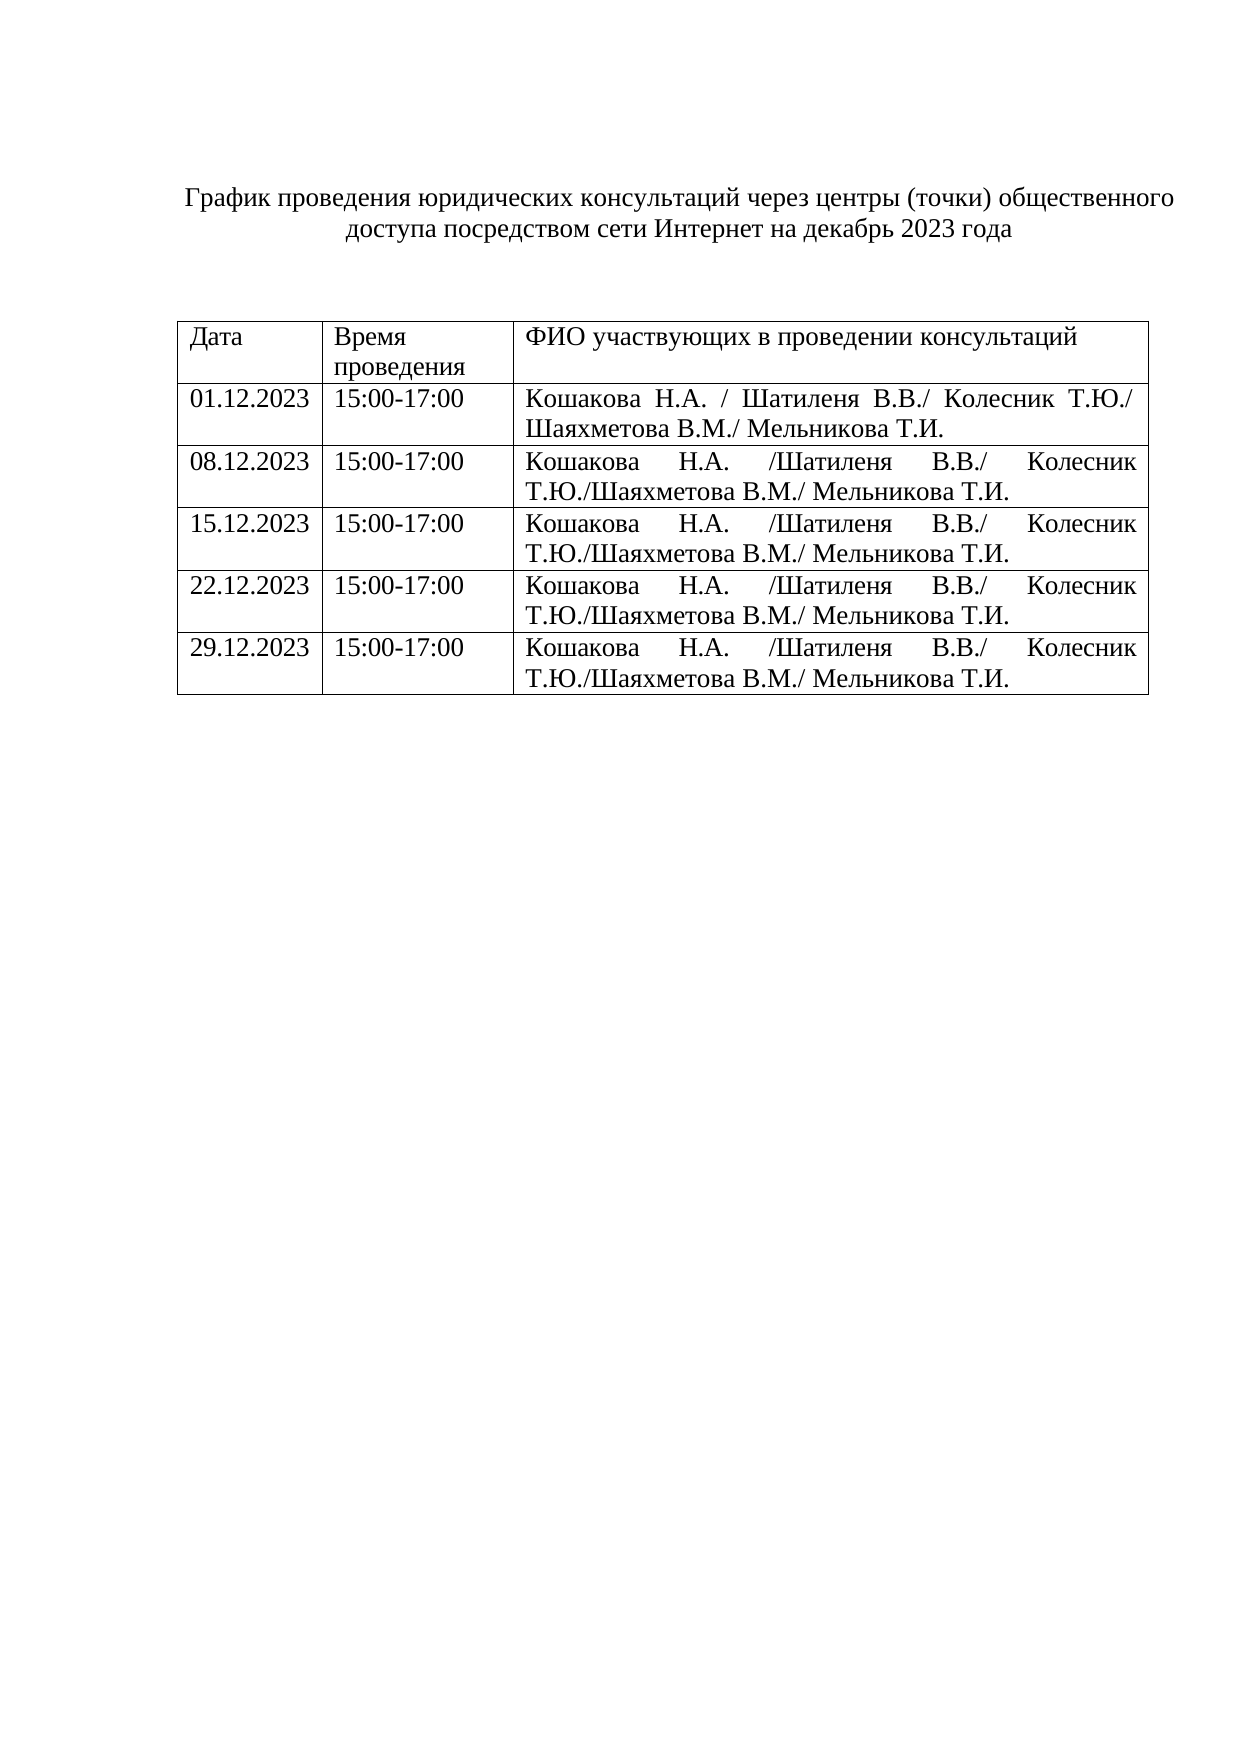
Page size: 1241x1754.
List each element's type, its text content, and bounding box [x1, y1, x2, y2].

table_cell 15:00-17:00 [323, 571, 513, 632]
table_cell 08.12.2023 [178, 446, 322, 507]
table_cell Кошакова Н.А. /Шатиленя В.В./ Колесник Т.Ю./Шаяхметова В.М./ Мельникова Т.И. [514, 446, 1148, 507]
table_cell Кошакова Н.А. /Шатиленя В.В./ Колесник Т.Ю./Шаяхметова В.М./ Мельникова Т.И. [514, 571, 1148, 632]
table_cell 29.12.2023 [178, 633, 322, 694]
table_cell Кошакова Н.А. / Шатиленя В.В./ Колесник Т.Ю./ Шаяхметова В.М./ Мельникова Т.И. [514, 384, 1148, 445]
table_header Время проведения [323, 322, 513, 383]
table_cell 22.12.2023 [178, 571, 322, 632]
table_cell 15:00-17:00 [323, 508, 513, 569]
table_cell 15:00-17:00 [323, 384, 513, 445]
table_cell 15:00-17:00 [323, 446, 513, 507]
table_header ФИО участвующих в проведении консультаций [514, 322, 1148, 383]
table_cell 15.12.2023 [178, 508, 322, 569]
table_cell Кошакова Н.А. /Шатиленя В.В./ Колесник Т.Ю./Шаяхметова В.М./ Мельникова Т.И. [514, 508, 1148, 569]
table_header Дата [178, 322, 322, 383]
table_cell 15:00-17:00 [323, 633, 513, 694]
text График проведения юридических консультаций через центры (точки) общественного доступа посредством сети Интернет на декабрь 2023 года [184, 181, 1201, 243]
table_cell 01.12.2023 [178, 384, 322, 445]
table_cell Кошакова Н.А. /Шатиленя В.В./ Колесник Т.Ю./Шаяхметова В.М./ Мельникова Т.И. [514, 633, 1148, 694]
